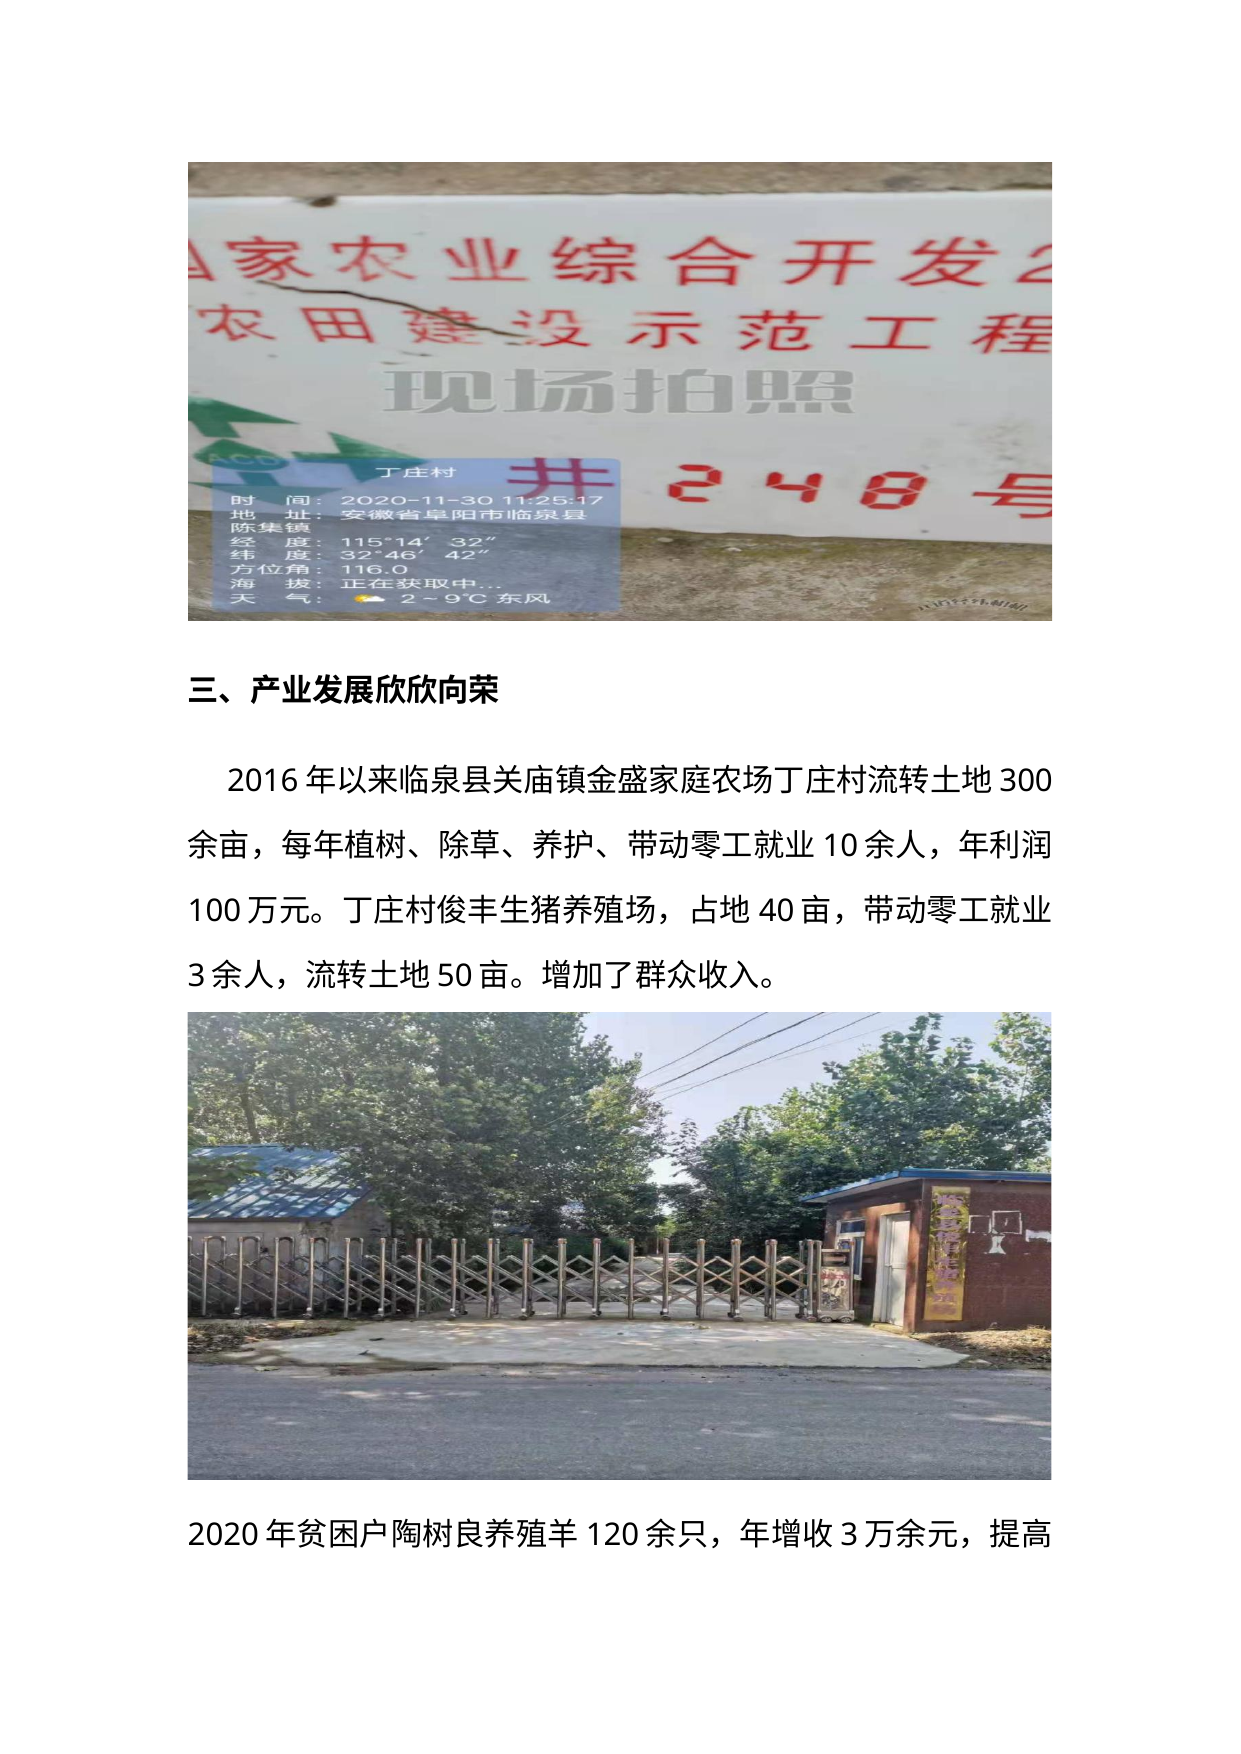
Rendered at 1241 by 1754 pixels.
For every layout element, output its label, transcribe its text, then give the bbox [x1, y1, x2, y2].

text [187, 1012, 1053, 1564]
picture [187, 1012, 1052, 1480]
title 2016年以来临泉县关庙镇金盛家庭农场丁庄村流转土地300余亩，每年植树、除草、养护、带动零工就业10余人，年利润100万元。丁庄村俊丰生猪养殖场，占地40亩，带动零工就业3余人，流转土地50亩。增加了群众收入。 [187, 746, 1053, 1006]
picture [188, 162, 1053, 621]
list 三、产业发展欣欣向荣 [187, 656, 1053, 721]
